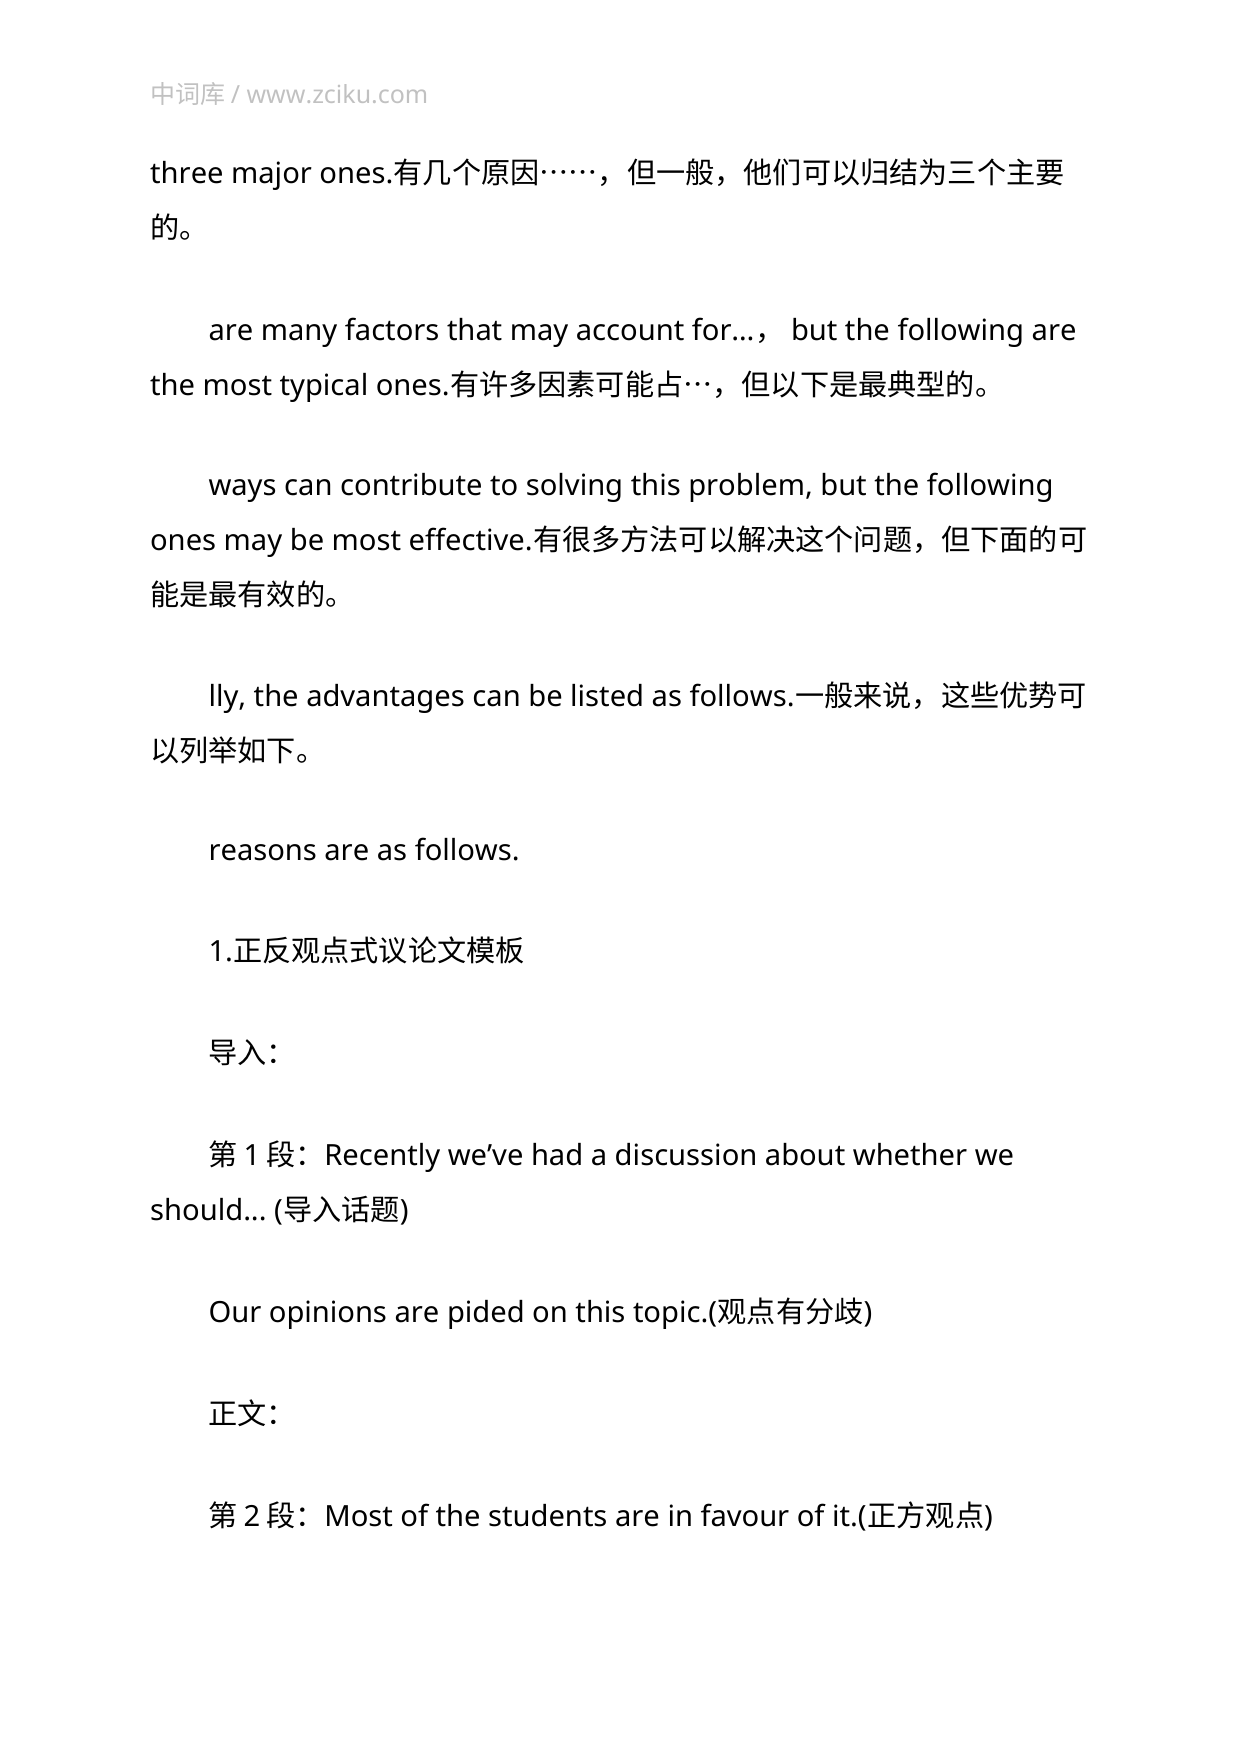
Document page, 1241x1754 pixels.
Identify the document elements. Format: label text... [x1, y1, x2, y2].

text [150, 150, 1090, 247]
text 第2段：Most of the students are in favour of it.(正方观点) [150, 1492, 1090, 1535]
text lly, the advantages can be listed as follows.一般来说，这些优势可以列举如下。 [150, 673, 1090, 770]
text reasons are as follows. [150, 829, 1090, 869]
text Our opinions are pided on this topic.(观点有分歧) [150, 1289, 1090, 1331]
text are many factors that may account for…， but the following are the most typical ones.有许多因素可能占…，但以下是最典型的。 [150, 307, 1090, 404]
text ways can contribute to solving this problem, but the following ones may be most effective.有很多方法可以解决这个问题，但下面的可能是最有效的。 [150, 464, 1090, 613]
text 正文： [150, 1391, 1090, 1433]
text 1.正反观点式议论文模板 [150, 928, 1090, 970]
text 导入： [150, 1030, 1090, 1072]
text 第1段：Recently we’ve had a discussion about whether we should... (导入话题) [150, 1132, 1090, 1229]
